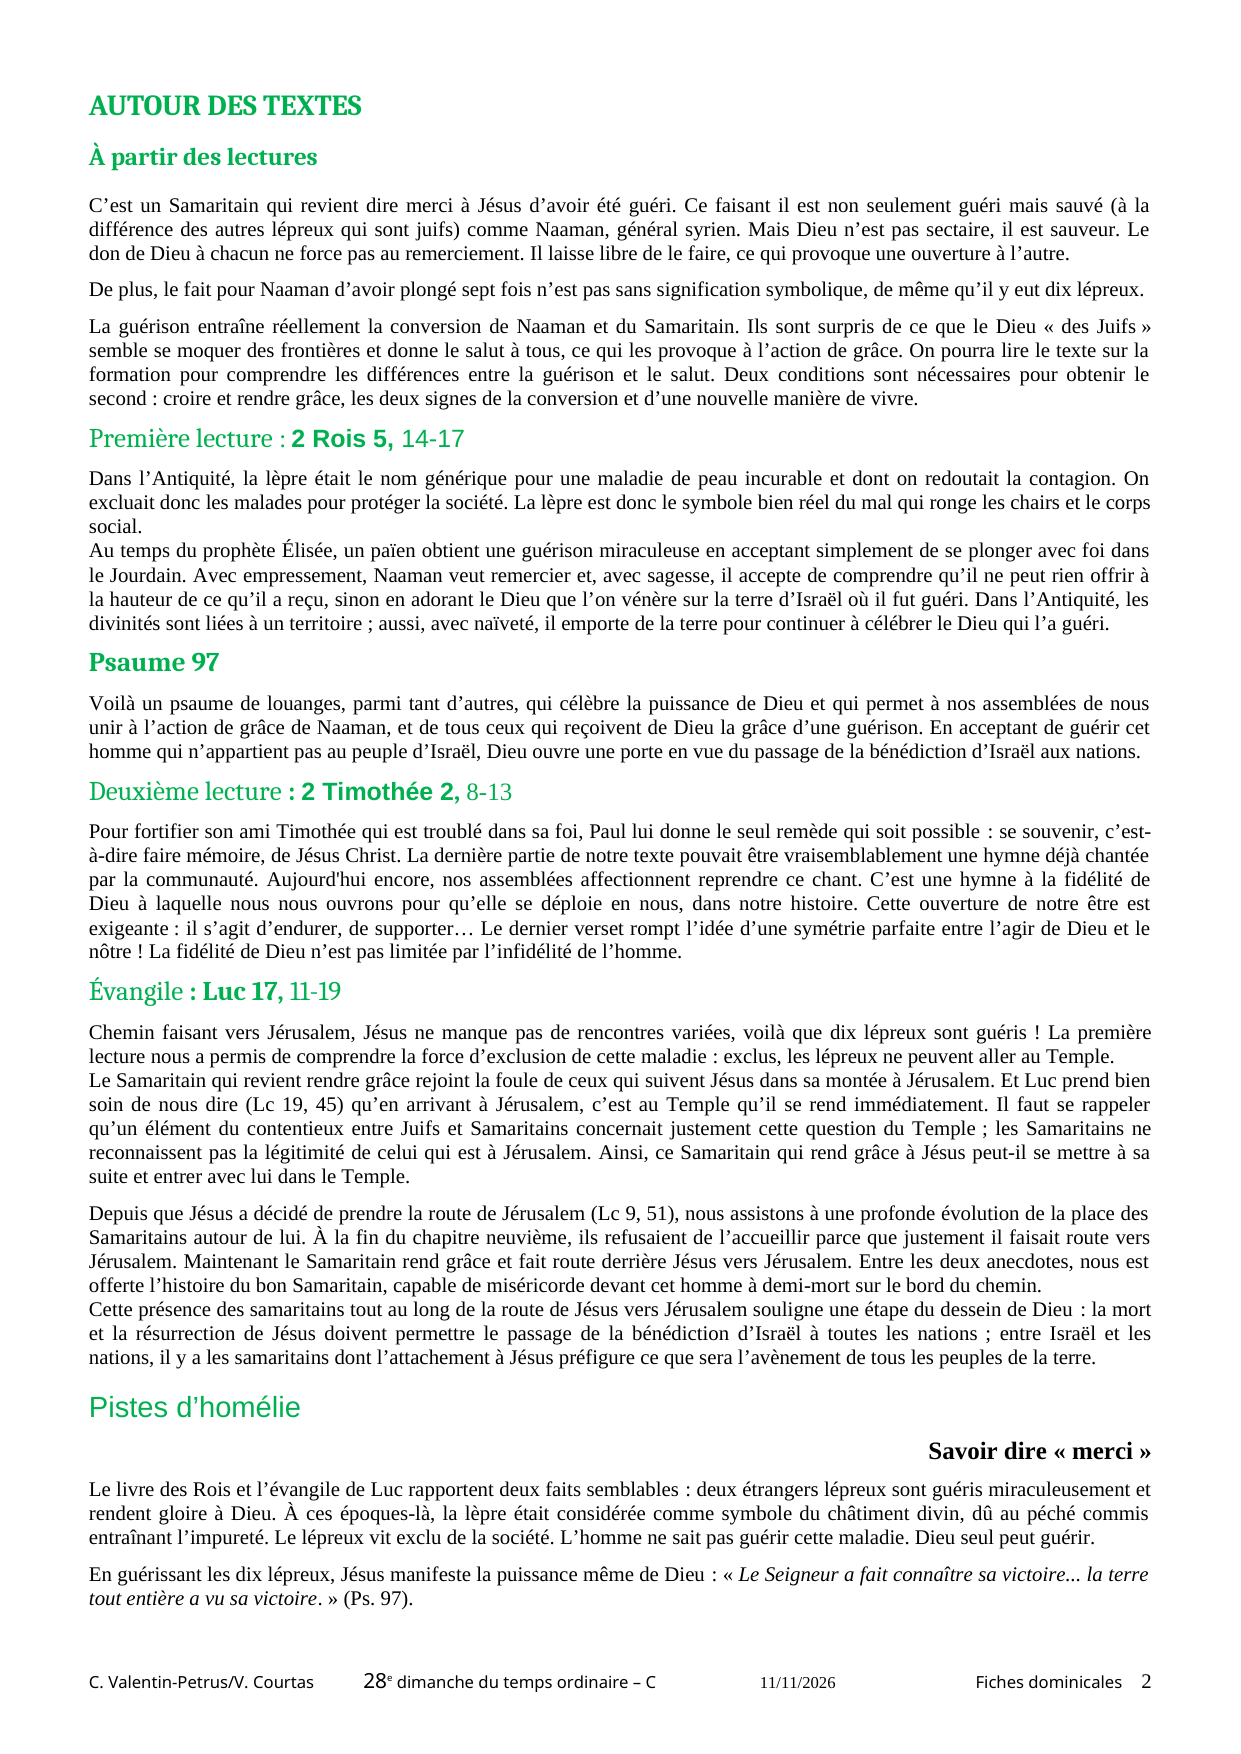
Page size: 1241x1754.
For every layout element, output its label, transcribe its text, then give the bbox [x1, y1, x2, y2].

text C’est un Samaritain qui revient dire merci à Jésus d’avoir été guéri. Ce faisant il est non seulement guéri mais sauvé (à la différence des autres lépreux qui sont juifs) comme Naaman, général syrien. Mais Dieu n’est pas sectaire, il est sauveur. Le don de Dieu à chacun ne force pas au remerciement. Il laisse libre de le faire, ce qui provoque une ouverture à l’autre. [89, 193, 1152, 265]
subtitle Pistes d’homélie [89, 1390, 1152, 1423]
text Pour fortifier son ami Timothée qui est troublé dans sa foi, Paul lui donne le seul remède qui soit possible : se souvenir, c’est-à-dire faire mémoire, de Jésus Christ. La dernière partie de notre texte pouvait être vraisemblablement une hymne déjà chantée par la communauté. Aujourd'hui encore, nos assemblées affectionnent reprendre ce chant. C’est une hymne à la fidélité de Dieu à laquelle nous nous ouvrons pour qu’elle se déploie en nous, dans notre histoire. Cette ouverture de notre être est exigeante : il s’agit d’endurer, de supporter… Le dernier verset rompt l’idée d’une symétrie parfaite entre l’agir de Dieu et le nôtre ! La fidélité de Dieu n’est pas limitée par l’infidélité de l’homme. [89, 819, 1152, 963]
text Chemin faisant vers Jérusalem, Jésus ne manque pas de rencontres variées, voilà que dix lépreux sont guéris ! La première lecture nous a permis de comprendre la force d’exclusion de cette maladie : exclus, les lépreux ne peuvent aller au Temple. [89, 1020, 1152, 1068]
text Cette présence des samaritains tout au long de la route de Jésus vers Jérusalem souligne une étape du dessein de Dieu : la mort et la résurrection de Jésus doivent permettre le passage de la bénédiction d’Israël à toutes les nations ; entre Israël et les nations, il y a les samaritains dont l’attachement à Jésus préfigure ce que sera l’avènement de tous les peuples de la terre. [89, 1297, 1152, 1369]
text Le Samaritain qui revient rendre grâce rejoint la foule de ceux qui suivent Jésus dans sa montée à Jérusalem. Et Luc prend bien soin de nous dire (Lc 19, 45) qu’en arrivant à Jérusalem, c’est au Temple qu’il se rend immédiatement. Il faut se rappeler qu’un élément du contentieux entre Juifs et Samaritains concernait justement cette question du Temple ; les Samaritains ne reconnaissent pas la légitimité de celui qui est à Jérusalem. Ainsi, ce Samaritain qui rend grâce à Jésus peut-il se mettre à sa suite et entrer avec lui dans le Temple. [89, 1068, 1152, 1188]
text Depuis que Jésus a décidé de prendre la route de Jérusalem (Lc 9, 51), nous assistons à une profonde évolution de la place des Samaritains autour de lui. À la fin du chapitre neuvième, ils refusaient de l’accueillir parce que justement il faisait route vers Jérusalem. Maintenant le Samaritain rend grâce et fait route derrière Jésus vers Jérusalem. Entre les deux anecdotes, nous est offerte l’histoire du bon Samaritain, capable de miséricorde devant cet homme à demi-mort sur le bord du chemin. [89, 1201, 1152, 1297]
text La guérison entraîne réellement la conversion de Naaman et du Samaritain. Ils sont surpris de ce que le Dieu « des Juifs » semble se moquer des frontières et donne le salut à tous, ce qui les provoque à l’action de grâce. On pourra lire le texte sur la formation pour comprendre les différences entre la guérison et le salut. Deux conditions sont nécessaires pour obtenir le second : croire et rendre grâce, les deux signes de la conversion et d’une nouvelle manière de vivre. [89, 314, 1152, 410]
text AUTOUR DES TEXTES [89, 89, 1152, 122]
subtitle Évangile : Luc 17, 11-19 [89, 976, 1152, 1007]
text À partir des lectures [89, 143, 1152, 172]
text De plus, le fait pour Naaman d’avoir plongé sept fois n’est pas sans signification symbolique, de même qu’il y eut dix lépreux. [89, 277, 1152, 301]
text Voilà un psaume de louanges, parmi tant d’autres, qui célèbre la puissance de Dieu et qui permet à nos assemblées de nous unir à l’action de grâce de Naaman, et de tous ceux qui reçoivent de Dieu la grâce d’une guérison. En acceptant de guérir cet homme qui n’appartient pas au peuple d’Israël, Dieu ouvre une porte en vue du passage de la bénédiction d’Israël aux nations. [89, 691, 1152, 763]
text Le livre des Rois et l’évangile de Luc rapportent deux faits semblables : deux étrangers lépreux sont guéris miraculeusement et rendent gloire à Dieu. À ces époques-là, la lèpre était considérée comme symbole du châtiment divin, dû au péché commis entraînant l’impureté. Le lépreux vit exclu de la société. L’homme ne sait pas guérir cette maladie. Dieu seul peut guérir. [89, 1477, 1152, 1549]
text Première lecture : 2 Rois 5, 14-17 [89, 423, 1152, 454]
text Dans l’Antiquité, la lèpre était le nom générique pour une maladie de peau incurable et dont on redoutait la contagion. On excluait donc les malades pour protéger la société. La lèpre est donc le symbole bien réel du mal qui ronge les chairs et le corps social. [89, 466, 1152, 538]
text Au temps du prophète Élisée, un païen obtient une guérison miraculeuse en acceptant simplement de se plonger avec foi dans le Jourdain. Avec empressement, Naaman veut remercier et, avec sagesse, il accepte de comprendre qu’il ne peut rien offrir à la hauteur de ce qu’il a reçu, sinon en adorant le Dieu que l’on vénère sur la terre d’Israël où il fut guéri. Dans l’Antiquité, les divinités sont liées à un territoire ; aussi, avec naïveté, il emporte de la terre pour continuer à célébrer le Dieu qui l’a guéri. [89, 538, 1152, 635]
subtitle Deuxième lecture : 2 Timothée 2, 8-13 [89, 776, 1152, 807]
text Savoir dire « merci » [89, 1436, 1152, 1465]
subtitle Psaume 97 [89, 647, 1152, 678]
text En guérissant les dix lépreux, Jésus manifeste la puissance même de Dieu : « Le Seigneur a fait connaître sa victoire... la terre tout entière a vu sa victoire. » (Ps. 97). [89, 1562, 1152, 1610]
